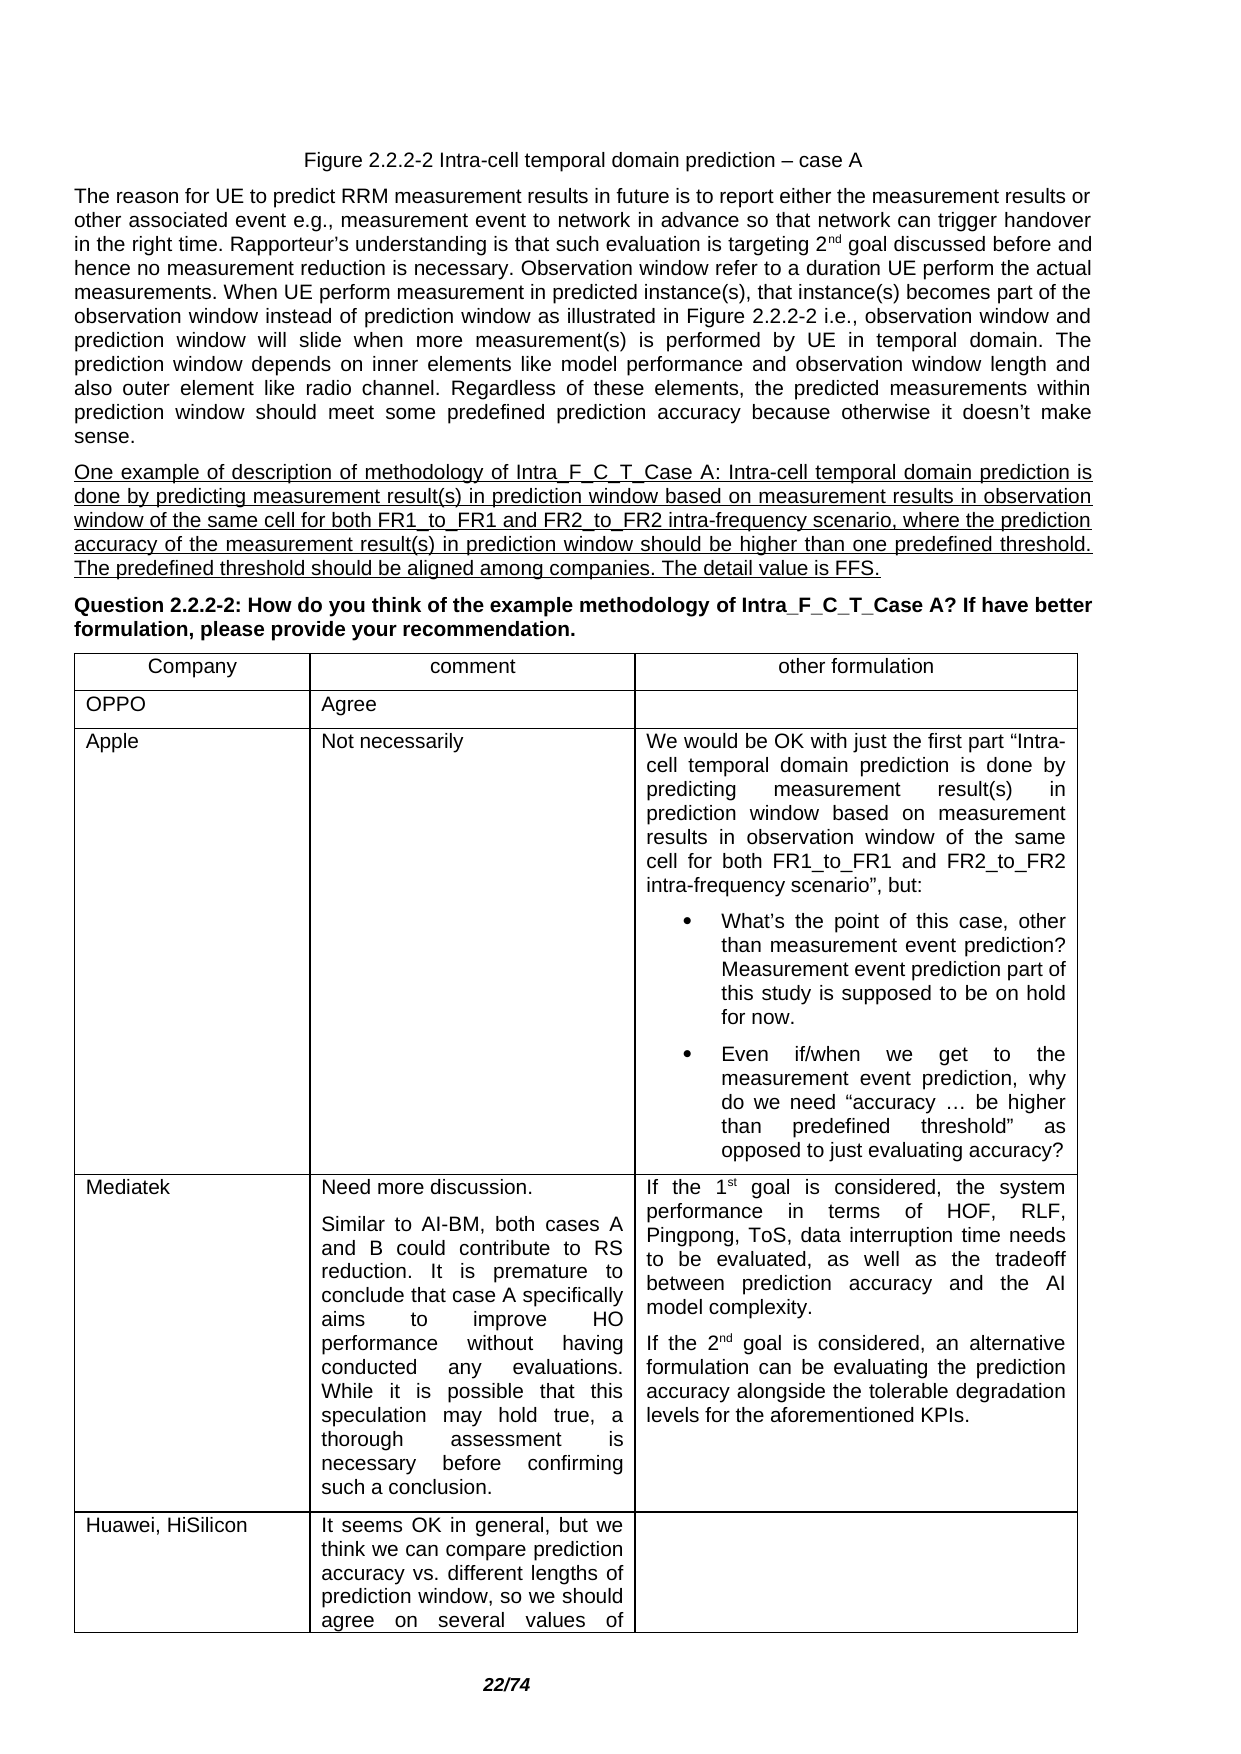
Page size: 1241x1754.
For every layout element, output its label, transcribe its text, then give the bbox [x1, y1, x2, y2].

table_cell OPPO [75, 691, 309, 728]
text Figure 2.2.2-2 Intra-cell temporal domain prediction – case A [74, 148, 1093, 172]
table_cell [636, 691, 1077, 728]
table_cell Huawei, HiSilicon [75, 1513, 309, 1632]
text Question 2.2.2-2: How do you think of the example methodology of Intra_F_C_T_Case A? If have better formulation, please provide your recommendation. [74, 592, 1093, 640]
table_cell We would be OK with just the first part “Intra-cell temporal domain prediction is done by predicting measurement result(s) in prediction window based on measurement results in observation window of the same cell for both FR1_to_FR1 and FR2_to_FR2 intra-frequency scenario”, but: What’s the point of this case, other than measurement event prediction? Measurement event prediction part of this study is supposed to be on hold for now. Even if/when we get to the measurement event prediction, why do we need “accuracy … be higher than predefined threshold” as opposed to just evaluating accuracy? [636, 729, 1077, 1174]
table_cell [636, 1513, 1077, 1632]
table_cell Not necessarily [311, 729, 634, 1174]
table_cell If the 1st goal is considered, the system performance in terms of HOF, RLF, Pingpong, ToS, data interruption time needs to be evaluated, as well as the tradeoff between prediction accuracy and the AI model complexity. If the 2nd goal is considered, an alternative formulation can be evaluating the prediction accuracy alongside the tolerable degradation levels for the aforementioned KPIs. [636, 1175, 1077, 1511]
text The reason for UE to predict RRM measurement results in future is to report either the measurement results or other associated event e.g., measurement event to network in advance so that network can trigger handover in the right time. Rapporteur’s understanding is that such evaluation is targeting 2nd goal discussed before and hence no measurement reduction is necessary. Observation window refer to a duration UE perform the actual measurements. When UE perform measurement in predicted instance(s), that instance(s) becomes part of the observation window instead of prediction window as illustrated in Figure 2.2.2-2 i.e., observation window and prediction window will slide when more measurement(s) is performed by UE in temporal domain. The prediction window depends on inner elements like model performance and observation window length and also outer element like radio channel. Regardless of these elements, the predicted measurements within prediction window should meet some predefined prediction accuracy because otherwise it doesn’t make sense. [74, 184, 1093, 448]
table_cell Mediatek [75, 1175, 309, 1511]
table_header Company [75, 654, 309, 690]
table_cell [311, 1513, 634, 1632]
table_cell Apple [75, 729, 309, 1174]
table_cell Need more discussion. Similar to AI-BM, both cases A and B could contribute to RS reduction. It is premature to conclude that case A specifically aims to improve HO performance without having conducted any evaluations. While it is possible that this speculation may hold true, a thorough assessment is necessary before confirming such a conclusion. [311, 1175, 634, 1511]
text One example of description of methodology of Intra_F_C_T_Case A: Intra-cell temporal domain prediction is done by predicting measurement result(s) in prediction window based on measurement results in observation window of the same cell for both FR1_to_FR1 and FR2_to_FR2 intra-frequency scenario, where the prediction accuracy of the measurement result(s) in prediction window should be higher than one predefined threshold. The predefined threshold should be aligned among companies. The detail value is FFS. [74, 506, 1093, 553]
table_cell Agree [311, 691, 634, 728]
table_header other formulation [636, 654, 1077, 690]
table_header comment [311, 654, 634, 690]
